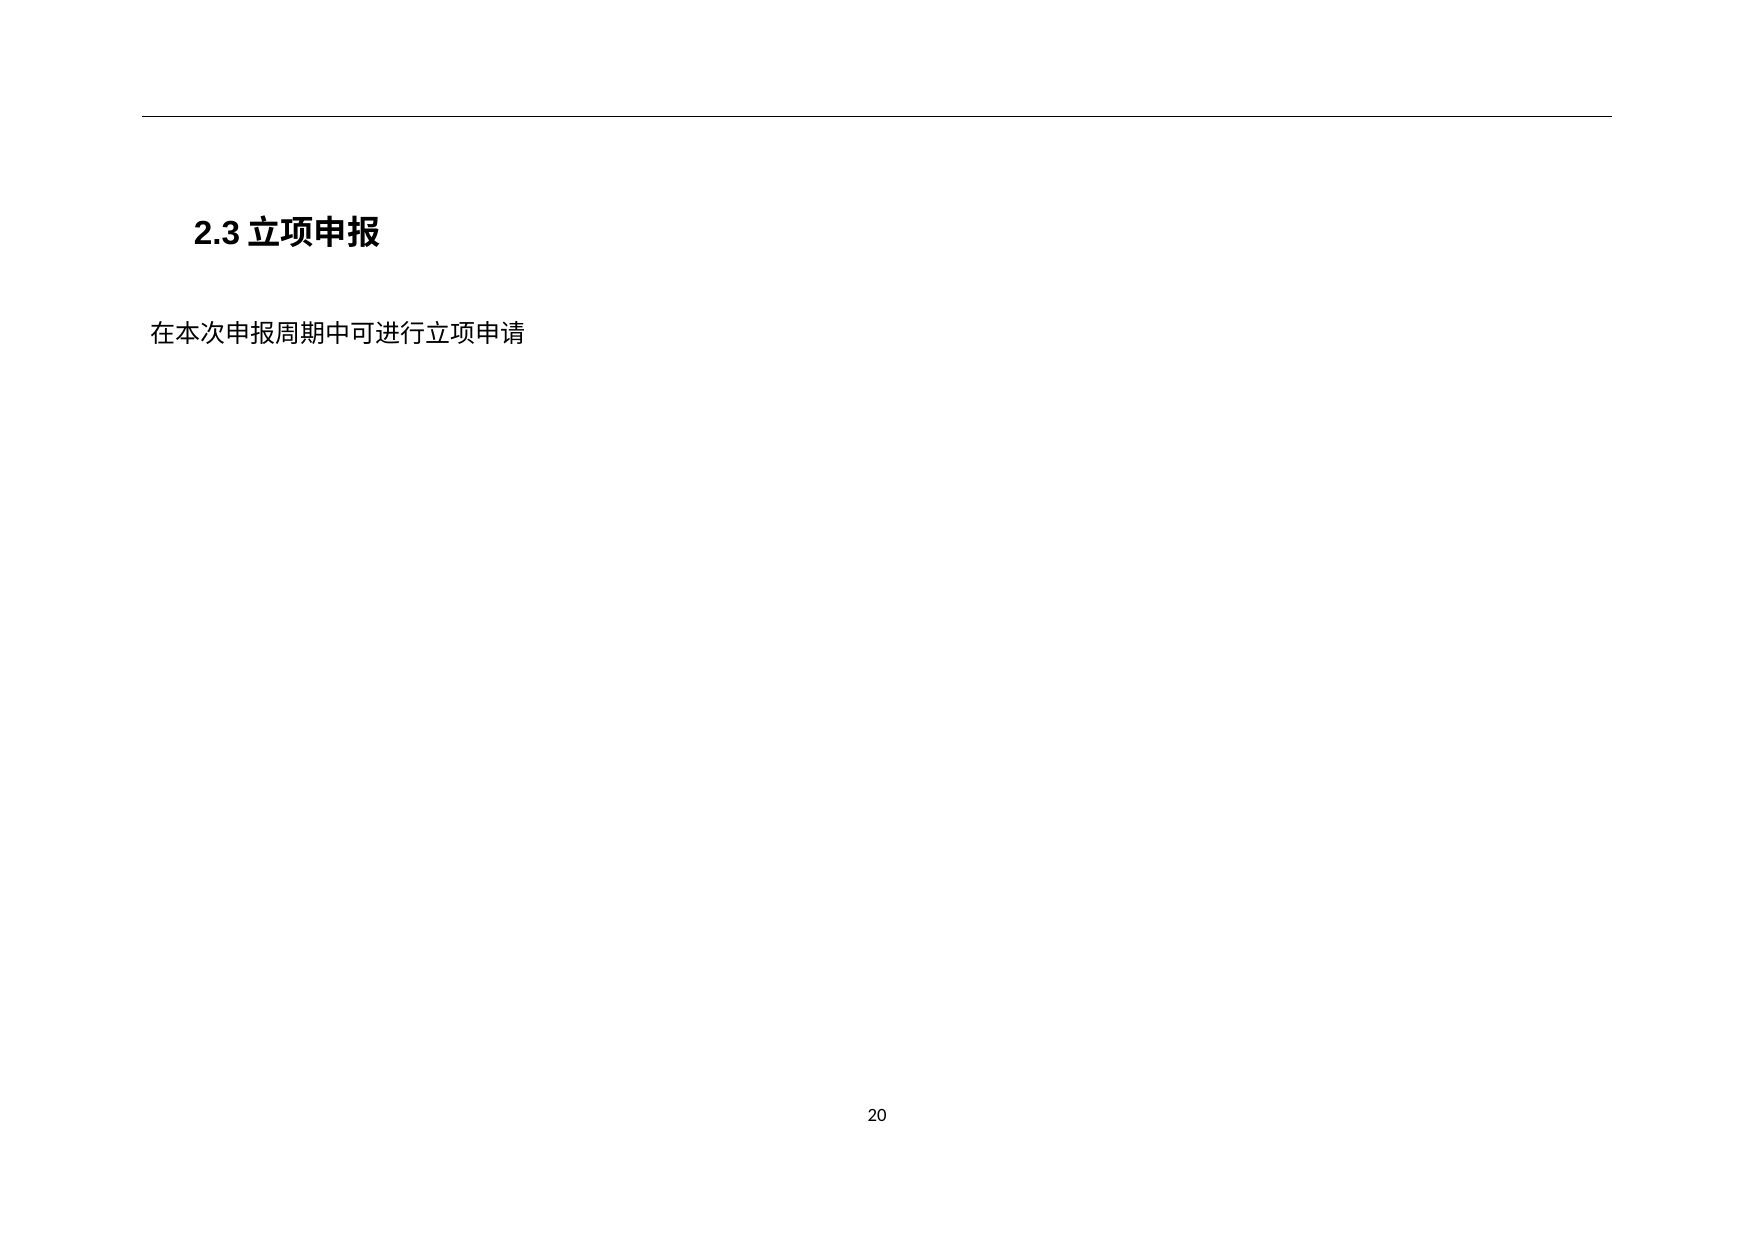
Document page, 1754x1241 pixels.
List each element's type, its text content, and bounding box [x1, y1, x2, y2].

text 在本次申报周期中可进行立项申请 [150, 299, 1604, 364]
